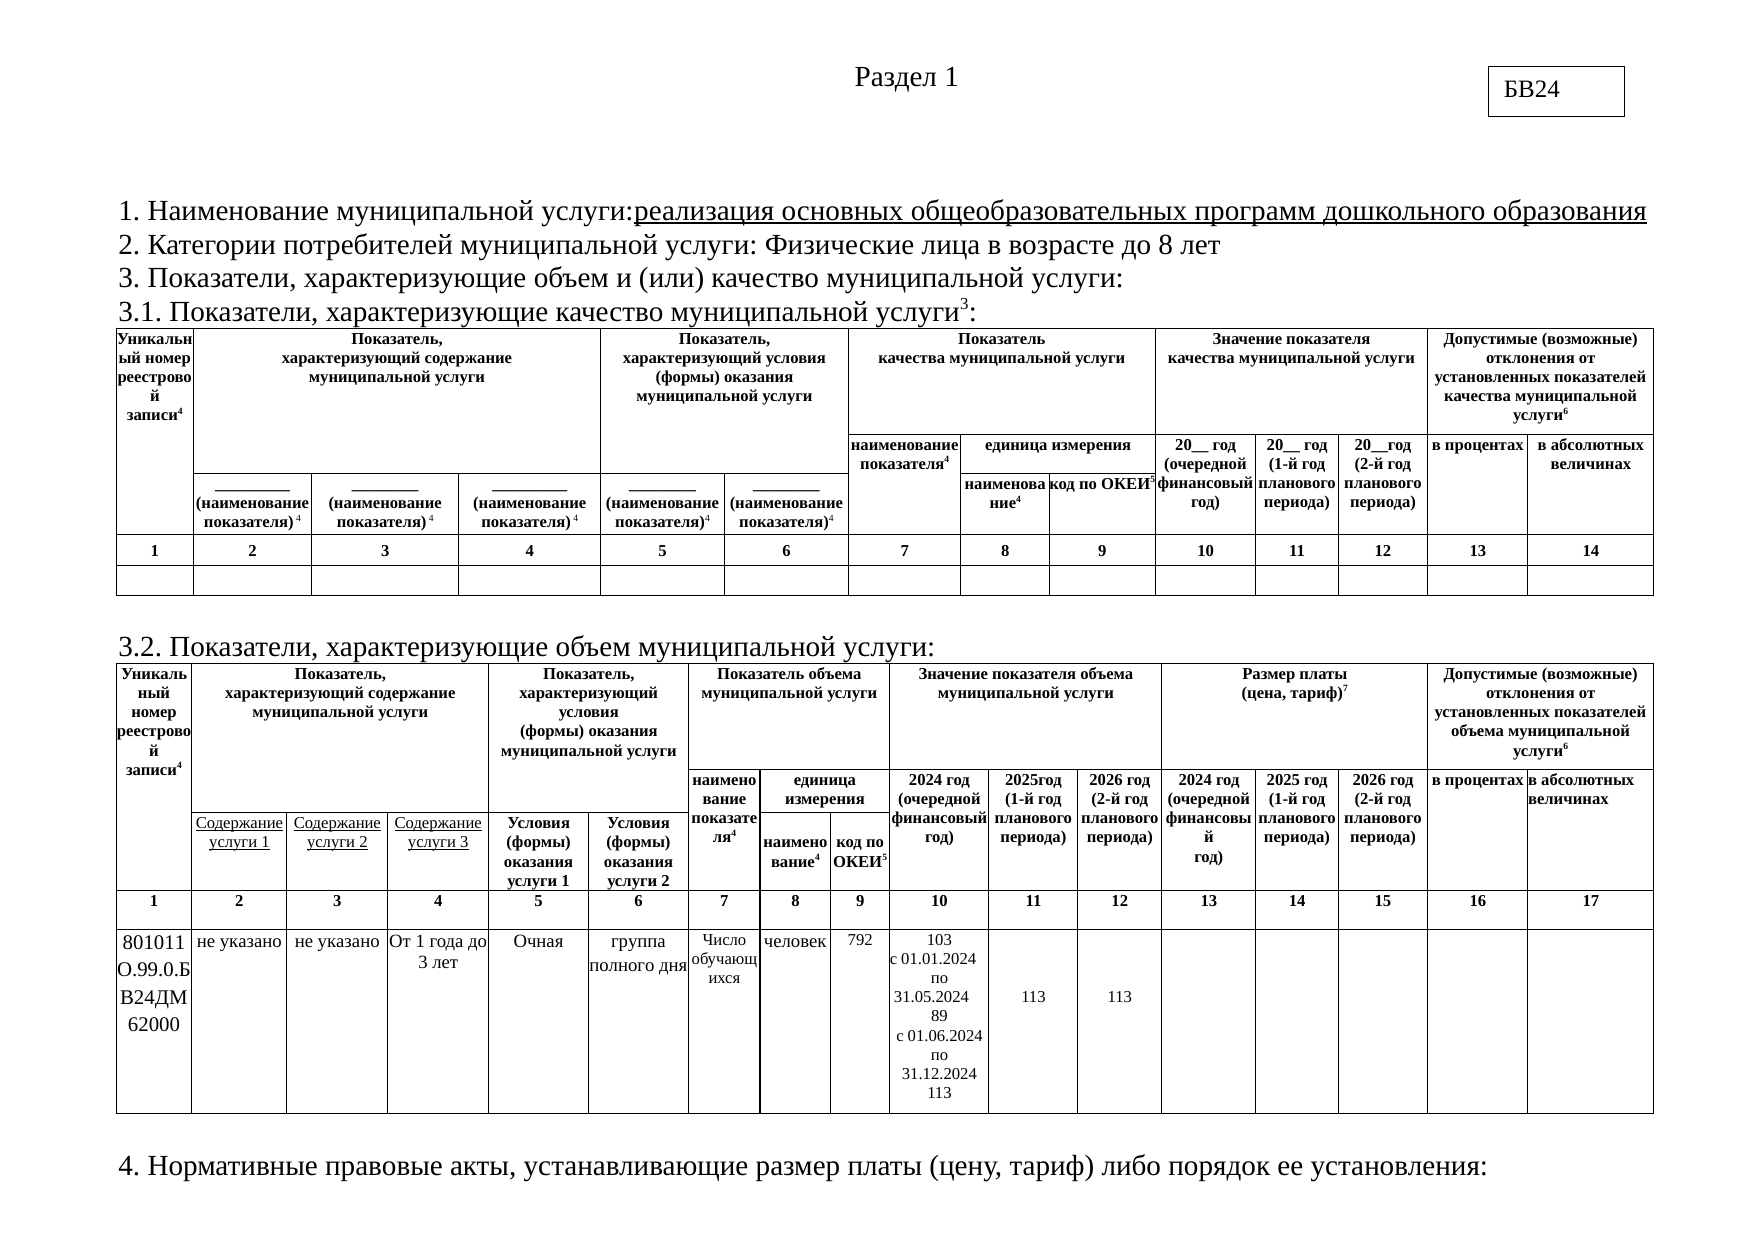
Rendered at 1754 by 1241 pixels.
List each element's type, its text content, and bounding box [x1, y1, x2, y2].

table_cell [1256, 930, 1338, 1113]
table_cell ________ (наименование показателя) 4 [312, 474, 458, 534]
text Раздел 1 [118, 59, 1695, 93]
table_cell _________ (наименование показателя) 4 [459, 474, 600, 534]
table_cell 792 [831, 930, 889, 1113]
table_cell 14 [1256, 891, 1338, 928]
table_cell 13 [1428, 535, 1527, 565]
table_cell 3 [287, 891, 387, 928]
text 3.2. Показатели, характеризующие объем муниципальной услуги: [118, 629, 1695, 663]
table_header Показатель качества муниципальной услуги [849, 329, 1155, 433]
table_cell [1339, 930, 1427, 1113]
table_cell 2026 год (2-й год планового периода) [1339, 770, 1427, 890]
table_header Значение показателя качества муниципальной услуги [1156, 329, 1427, 433]
text 3. Показатели, характеризующие объем и (или) качество муниципальной услуги: [118, 260, 1695, 294]
table_cell 1 [117, 535, 193, 565]
table_cell [1428, 566, 1527, 594]
table_cell 13 [1162, 891, 1255, 928]
table_header Показатель, характеризующий условия (формы) оказания муниципальной услуги [489, 664, 688, 812]
text 4. Нормативные правовые акты, устанавливающие размер платы (цену, тариф) либо порядок ее установления: [118, 1148, 1695, 1181]
table_cell наименование показателя4 [849, 435, 960, 534]
table_cell 12 [1078, 891, 1161, 928]
table_header Показатель, характеризующий условия (формы) оказания муниципальной услуги [601, 329, 848, 473]
table_cell 801011О.99.0.БВ24ДМ62000 [117, 930, 191, 1113]
table_cell [601, 566, 724, 594]
table_cell единица измерения [761, 770, 889, 812]
table_cell 11 [989, 891, 1077, 928]
table_cell [1339, 566, 1427, 594]
table_cell 2026 год (2-й год планового периода) [1078, 770, 1161, 890]
table_header Допустимые (возможные) отклонения от установленных показателей объема муниципальной услуги6 [1428, 664, 1653, 769]
table_cell 2025 год (1-й год планового периода) [1256, 770, 1338, 890]
table_cell Число обучающихся [689, 930, 759, 1113]
table_cell 7 [689, 891, 759, 928]
table_cell [1156, 566, 1255, 594]
table_cell Очная [489, 930, 588, 1113]
table_cell _________ (наименование показателя) 4 [194, 474, 311, 534]
table_cell 10 [1156, 535, 1255, 565]
table_cell ________ (наименование показателя)4 [601, 474, 724, 534]
table_cell 113 [1078, 930, 1161, 1113]
table_cell 3 [312, 535, 458, 565]
table_header Значение показателя объема муниципальной услуги [890, 664, 1161, 769]
table_cell От 1 года до 3 лет [388, 930, 488, 1113]
table_cell человек [761, 930, 830, 1113]
table_cell [1162, 930, 1255, 1113]
table_cell код по ОКЕИ5 [1050, 474, 1155, 534]
table_cell в процентах [1428, 435, 1527, 534]
table_cell [117, 566, 193, 594]
table_cell [459, 566, 600, 594]
text 2. Категории потребителей муниципальной услуги: Физические лица в возрасте до 8 лет [118, 227, 1695, 260]
table_cell 2 [194, 535, 311, 565]
table_cell 12 [1339, 535, 1427, 565]
table_cell 5 [489, 891, 588, 928]
table_cell 7 [849, 535, 960, 565]
table_cell [1528, 930, 1653, 1113]
table_cell ________ (наименование показателя)4 [725, 474, 848, 534]
table_cell 9 [1050, 535, 1155, 565]
table_cell Условия (формы) оказания услуги 2 [589, 813, 688, 890]
table_cell 10 [890, 891, 988, 928]
table_cell в процентах [1428, 770, 1527, 890]
table_cell [1428, 930, 1527, 1113]
table_cell 15 [1339, 891, 1427, 928]
table_cell 11 [1256, 535, 1338, 565]
table_cell 20__ год (1-й год планового периода) [1256, 435, 1338, 534]
table_cell наименование4 [961, 474, 1049, 534]
table_cell 16 [1428, 891, 1527, 928]
table_cell группа полного дня [589, 930, 688, 1113]
table_cell 8 [761, 891, 830, 928]
table_header Уникальный номер реестровой записи4 [117, 664, 191, 890]
table_cell 9 [831, 891, 889, 928]
table_header Показатель объема муниципальной услуги [689, 664, 889, 769]
table_cell в абсолютных величинах [1528, 435, 1653, 534]
table_cell 103 с 01.01.2024 по 31.05.2024 89 с 01.06.2024 по 31.12.2024 113 [890, 930, 988, 1113]
table_cell [312, 566, 458, 594]
text 1. Наименование муниципальной услуги:реализация основных общеобразовательных программ дошкольного образования [118, 193, 1695, 227]
table_cell 113 [989, 930, 1077, 1113]
table_cell [961, 566, 1049, 594]
table_cell 1 [117, 891, 191, 928]
table_cell 20__год (2-й год планового периода) [1339, 435, 1427, 534]
table_cell Условия (формы) оказания услуги 1 [489, 813, 588, 890]
table_cell 6 [725, 535, 848, 565]
table_cell наименование показателя4 [689, 770, 759, 890]
table_cell [1256, 566, 1338, 594]
table_cell единица измерения [961, 435, 1155, 473]
table_cell 2025год (1-й год планового периода) [989, 770, 1077, 890]
table_cell не указано [192, 930, 286, 1113]
table_cell 20__ год (очередной финансовый год) [1156, 435, 1255, 534]
table_cell [1528, 566, 1653, 594]
table_cell [1050, 566, 1155, 594]
table_cell не указано [287, 930, 387, 1113]
table_cell код по ОКЕИ5 [831, 813, 889, 890]
table_header Размер платы (цена, тариф)7 [1162, 664, 1427, 769]
table_cell Содержание услуги 1 [192, 813, 286, 890]
table_cell 2024 год (очередной финансовый год) [1162, 770, 1255, 890]
table_cell Содержание услуги 2 [287, 813, 387, 890]
table_cell 4 [388, 891, 488, 928]
table_cell [725, 566, 848, 594]
table_cell 6 [589, 891, 688, 928]
table_cell 2024 год (очередной финансовый год) [890, 770, 988, 890]
table_header Уникальный номер реестровой записи4 [117, 329, 193, 534]
table_cell 17 [1528, 891, 1653, 928]
table_cell [194, 566, 311, 594]
table_cell 4 [459, 535, 600, 565]
table_cell в абсолютных величинах [1528, 770, 1653, 890]
table_cell наименование4 [761, 813, 830, 890]
table_header Показатель, характеризующий содержание муниципальной услуги [194, 329, 600, 473]
table_cell 5 [601, 535, 724, 565]
table_cell 2 [192, 891, 286, 928]
table_cell [849, 566, 960, 594]
text 3.1. Показатели, характеризующие качество муниципальной услуги3: [118, 294, 1695, 327]
table_cell 8 [961, 535, 1049, 565]
table_header Допустимые (возможные) отклонения от установленных показателей качества муниципальной услуги6 [1428, 329, 1653, 433]
table_header Показатель, характеризующий содержание муниципальной услуги [192, 664, 488, 812]
table_cell Содержание услуги 3 [388, 813, 488, 890]
table_cell 14 [1528, 535, 1653, 565]
